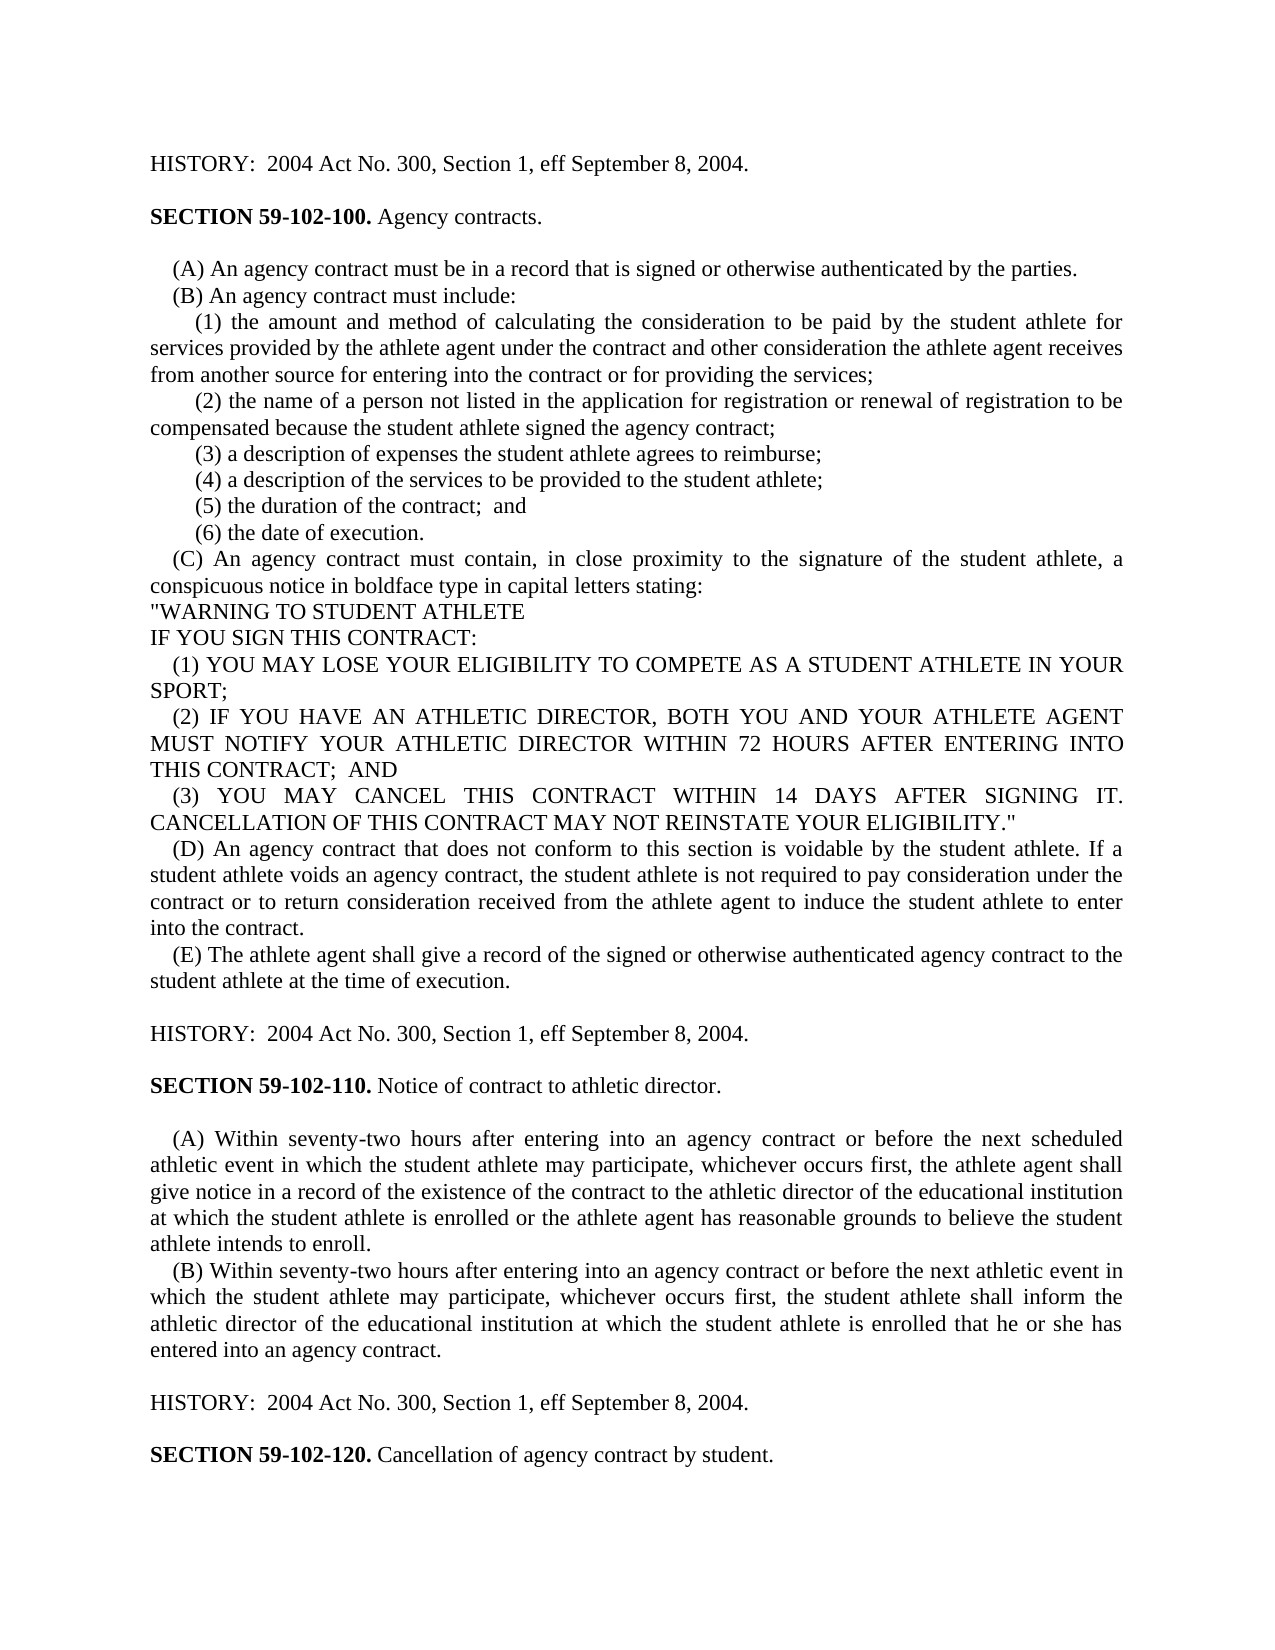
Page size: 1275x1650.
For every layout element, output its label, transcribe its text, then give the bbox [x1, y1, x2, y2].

text (3) YOU MAY CANCEL THIS CONTRACT WITHIN 14 DAYS AFTER SIGNING IT. CANCELLATION OF THIS CONTRACT MAY NOT REINSTATE YOUR ELIGIBILITY." [150, 782, 1125, 835]
text HISTORY: 2004 Act No. 300, Section 1, eff September 8, 2004. [150, 1389, 1125, 1415]
text (3) a description of expenses the student athlete agrees to reimburse; [150, 440, 1125, 466]
text "WARNING TO STUDENT ATHLETE [150, 598, 1125, 624]
text (6) the date of execution. [150, 519, 1125, 545]
text HISTORY: 2004 Act No. 300, Section 1, eff September 8, 2004. [150, 150, 1125, 176]
text (B) Within seventy-two hours after entering into an agency contract or before the next athletic event in which the student athlete may participate, whichever occurs first, the student athlete shall inform the athletic director of the educational institution at which the student athlete is enrolled that he or she has entered into an agency contract. [150, 1257, 1125, 1362]
text HISTORY: 2004 Act No. 300, Section 1, eff September 8, 2004. [150, 1020, 1125, 1046]
text (E) The athlete agent shall give a record of the signed or otherwise authenticated agency contract to the student athlete at the time of execution. [150, 941, 1125, 993]
text (4) a description of the services to be provided to the student athlete; [150, 466, 1125, 493]
text (2) the name of a person not listed in the application for registration or renewal of registration to be compensated because the student athlete signed the agency contract; [150, 387, 1125, 440]
text (5) the duration of the contract; and [150, 493, 1125, 519]
text (1) the amount and method of calculating the consideration to be paid by the student athlete for services provided by the athlete agent under the contract and other consideration the athlete agent receives from another source for entering into the contract or for providing the services; [150, 308, 1125, 387]
text (A) An agency contract must be in a record that is signed or otherwise authenticated by the parties. [150, 255, 1125, 282]
text (A) Within seventy-two hours after entering into an agency contract or before the next scheduled athletic event in which the student athlete may participate, whichever occurs first, the athlete agent shall give notice in a record of the existence of the contract to the athletic director of the educational institution at which the student athlete is enrolled or the athlete agent has reasonable grounds to believe the student athlete intends to enroll. [150, 1125, 1125, 1257]
text IF YOU SIGN THIS CONTRACT: [150, 624, 1125, 651]
text (D) An agency contract that does not conform to this section is voidable by the student athlete. If a student athlete voids an agency contract, the student athlete is not required to pay consideration under the contract or to return consideration received from the athlete agent to induce the student athlete to enter into the contract. [150, 835, 1125, 941]
text (B) An agency contract must include: [150, 282, 1125, 308]
text (1) YOU MAY LOSE YOUR ELIGIBILITY TO COMPETE AS A STUDENT ATHLETE IN YOUR SPORT; [150, 651, 1125, 703]
text SECTION 59-102-110. Notice of contract to athletic director. [150, 1072, 1125, 1099]
text (C) An agency contract must contain, in close proximity to the signature of the student athlete, a conspicuous notice in boldface type in capital letters stating: [150, 545, 1125, 598]
text SECTION 59-102-120. Cancellation of agency contract by student. [150, 1441, 1125, 1468]
text SECTION 59-102-100. Agency contracts. [150, 203, 1125, 229]
text (2) IF YOU HAVE AN ATHLETIC DIRECTOR, BOTH YOU AND YOUR ATHLETE AGENT MUST NOTIFY YOUR ATHLETIC DIRECTOR WITHIN 72 HOURS AFTER ENTERING INTO THIS CONTRACT; AND [150, 703, 1125, 782]
